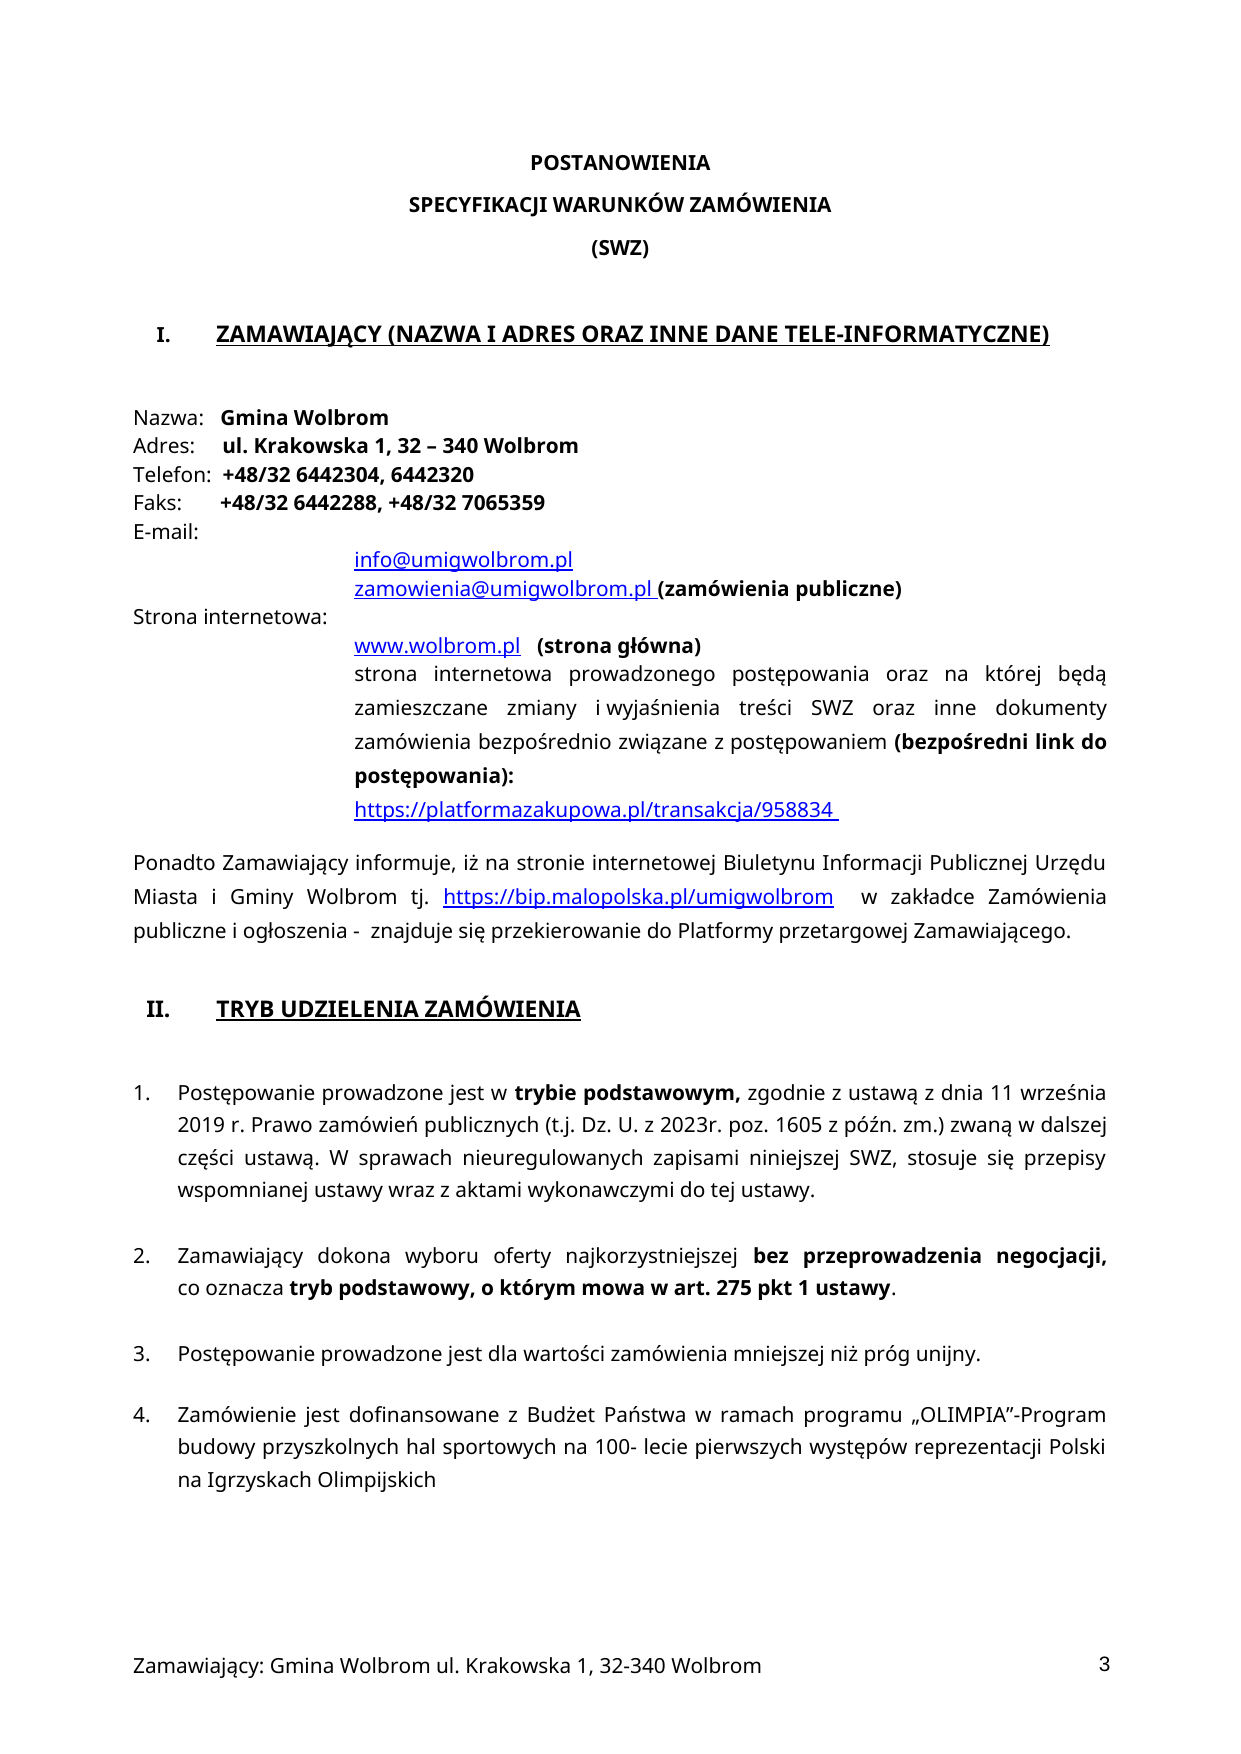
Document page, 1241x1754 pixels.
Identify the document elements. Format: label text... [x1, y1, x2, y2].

list ZAMAWIAJĄCY (NAZWA I ADRES ORAZ INNE DANE TELE-INFORMATYCZNE) [170, 318, 1107, 349]
text Adres: ul. Krakowska 1, 32 – 340 Wolbrom [133, 432, 1110, 460]
text POSTANOWIENIA [133, 148, 1107, 176]
text Faks: +48/32 6442288, +48/32 7065359 [133, 488, 1110, 517]
list Zamówienie jest dofinansowane z Budżet Państwa w ramach programu „OLIMPIA”-Program budowy przyszkolnych hal sportowych na 100- lecie pierwszych występów reprezentacji Polski na Igrzyskach Olimpijskich [133, 1400, 1107, 1493]
list TRYB UDZIELENIA ZAMÓWIENIA [170, 993, 1107, 1024]
text (SWZ) [133, 233, 1107, 261]
text Nazwa: Gmina Wolbrom [133, 403, 1110, 432]
text Strona internetowa: [133, 602, 1110, 631]
text zamowienia@umigwolbrom.pl (zamówienia publiczne) [280, 574, 1110, 602]
text https://platformazakupowa.pl/transakcja/958834 [280, 795, 1110, 824]
list Postępowanie prowadzone jest w trybie podstawowym, zgodnie z ustawą z dnia 11 września 2019 r. Prawo zamówień publicznych (t.j. Dz. U. z 2023r. poz. 1605 z późn. zm.) zwaną w dalszej części ustawą. W sprawach nieuregulowanych zapisami niniejszej SWZ, stosuje się przepisy wspomnianej ustawy wraz z aktami wykonawczymi do tej ustawy. [133, 1078, 1107, 1204]
text strona internetowa prowadzonego postępowania oraz na której będą zamieszczane zmiany i wyjaśnienia treści SWZ oraz inne dokumenty zamówienia bezpośrednio związane z postępowaniem (bezpośredni link do postępowania): [354, 659, 1107, 790]
text Ponadto Zamawiający informuje, iż na stronie internetowej Biuletynu Informacji Publicznej Urzędu Miasta i Gminy Wolbrom tj. https://bip.malopolska.pl/umigwolbrom w zakładce Zamówienia publiczne i ogłoszenia - znajduje się przekierowanie do Platformy przetargowej Zamawiającego. [133, 848, 1107, 944]
text info@umigwolbrom.pl [280, 545, 1110, 574]
text Telefon: +48/32 6442304, 6442320 [133, 460, 1110, 488]
list Zamawiający dokona wyboru oferty najkorzystniejszej bez przeprowadzenia negocjacji, co oznacza tryb podstawowy, o którym mowa w art. 275 pkt 1 ustawy. [133, 1241, 1107, 1302]
text SPECYFIKACJI WARUNKÓW ZAMÓWIENIA [133, 190, 1107, 219]
text E-mail: [133, 517, 1110, 545]
list Postępowanie prowadzone jest dla wartości zamówienia mniejszej niż próg unijny. [133, 1339, 1107, 1367]
text www.wolbrom.pl (strona główna) [280, 631, 1110, 659]
